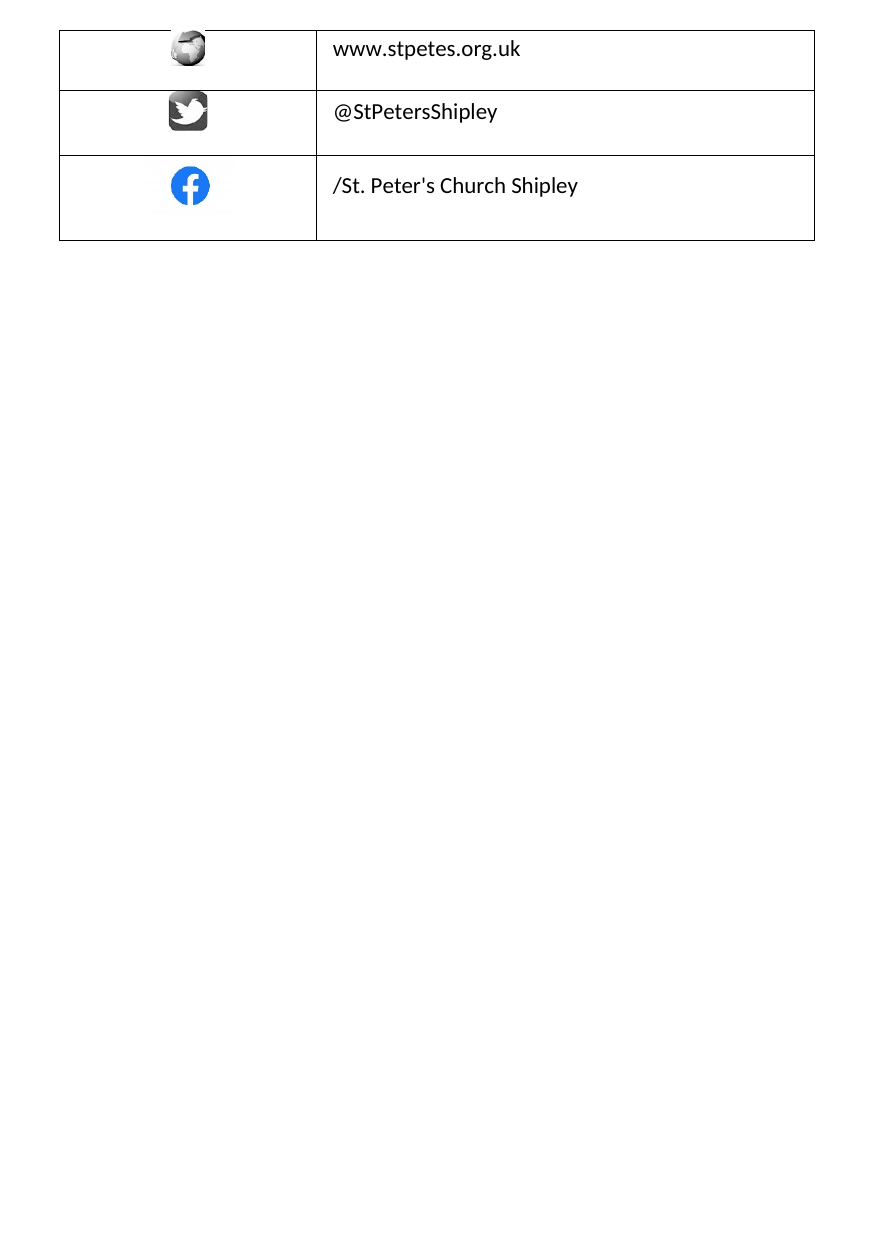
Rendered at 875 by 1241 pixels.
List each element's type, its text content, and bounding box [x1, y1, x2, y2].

picture [168, 91, 208, 131]
table_cell [60, 31, 316, 90]
table_cell [60, 91, 316, 155]
table_cell www.stpetes.org.uk [317, 31, 814, 90]
table_cell [60, 156, 316, 240]
picture [145, 156, 235, 216]
picture [170, 30, 205, 66]
table_cell @StPetersShipley [317, 91, 814, 155]
table_cell /St. Peter's Church Shipley [317, 156, 814, 240]
